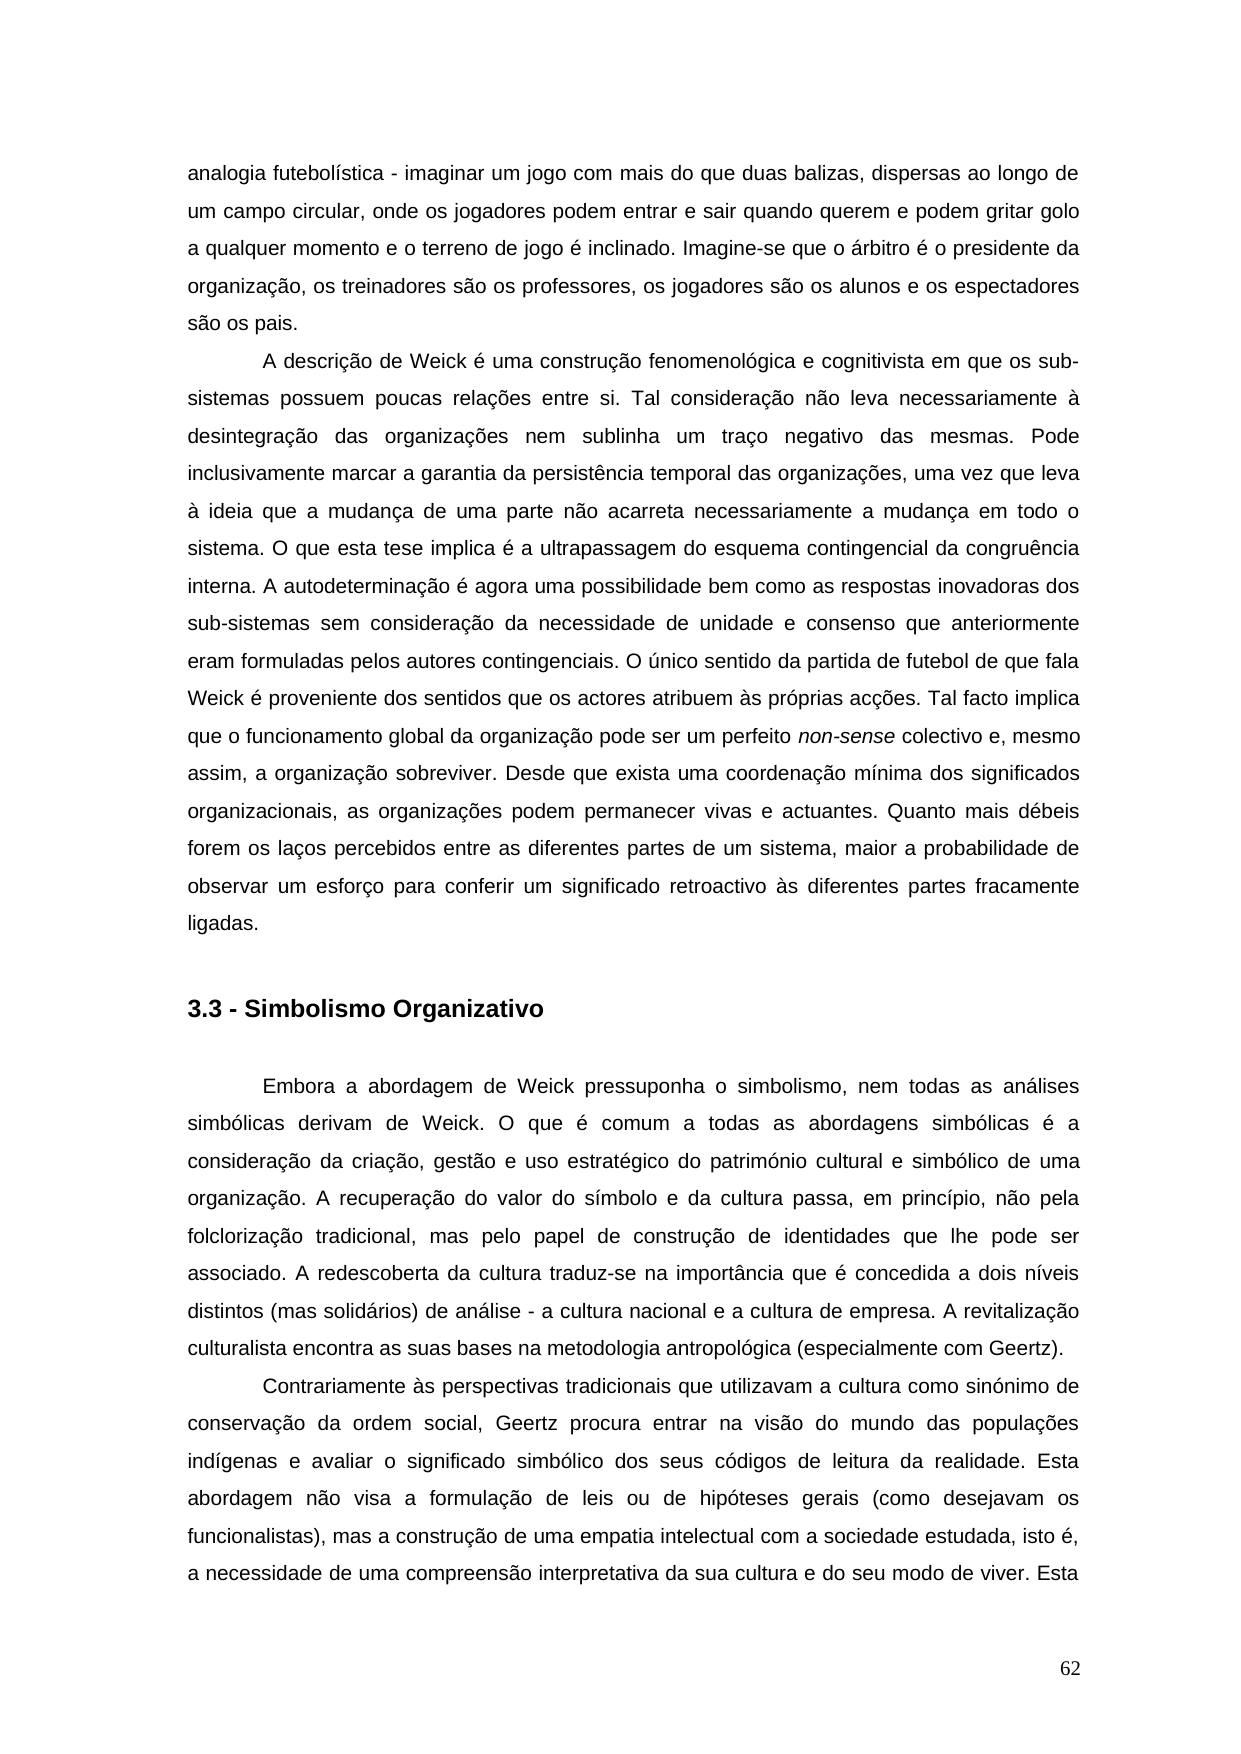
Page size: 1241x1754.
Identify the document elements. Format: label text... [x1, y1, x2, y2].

text A descrição de Weick é uma construção fenomenológica e cognitivista em que os sub-sistemas possuem poucas relações entre si. Tal consideração não leva necessariamente à desintegração das organizações nem sublinha um traço negativo das mesmas. Pode inclusivamente marcar a garantia da persistência temporal das organizações, uma vez que leva à ideia que a mudança de uma parte não acarreta necessariamente a mudança em todo o sistema. O que esta tese implica é a ultrapassagem do esquema contingencial da congruência interna. A autodeterminação é agora uma possibilidade bem como as respostas inovadoras dos sub-sistemas sem consideração da necessidade de unidade e consenso que anteriormente eram formuladas pelos autores contingenciais. O único sentido da partida de futebol de que fala Weick é proveniente dos sentidos que os actores atribuem às próprias acções. Tal facto implica que o funcionamento global da organização pode ser um perfeito non-sense colectivo e, mesmo assim, a organização sobreviver. Desde que exista uma coordenação mínima dos significados organizacionais, as organizações podem permanecer vivas e actuantes. Quanto mais débeis forem os laços percebidos entre as diferentes partes de um sistema, maior a probabilidade de observar um esforço para conferir um significado retroactivo às diferentes partes fracamente ligadas. [187, 335, 1081, 935]
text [187, 1360, 1081, 1585]
subtitle 3.3 - Simbolismo Organizativo [187, 985, 1081, 1023]
text Embora a abordagem de Weick pressuponha o simbolismo, nem todas as análises simbólicas derivam de Weick. O que é comum a todas as abordagens simbólicas é a consideração da criação, gestão e uso estratégico do património cultural e simbólico de uma organização. A recuperação do valor do símbolo e da cultura passa, em princípio, não pela folclorização tradicional, mas pelo papel de construção de identidades que lhe pode ser associado. A redescoberta da cultura traduz-se na importância que é concedida a dois níveis distintos (mas solidários) de análise - a cultura nacional e a cultura de empresa. A revitalização culturalista encontra as suas bases na metodologia antropológica (especialmente com Geertz). [187, 1060, 1081, 1360]
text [187, 148, 1081, 335]
